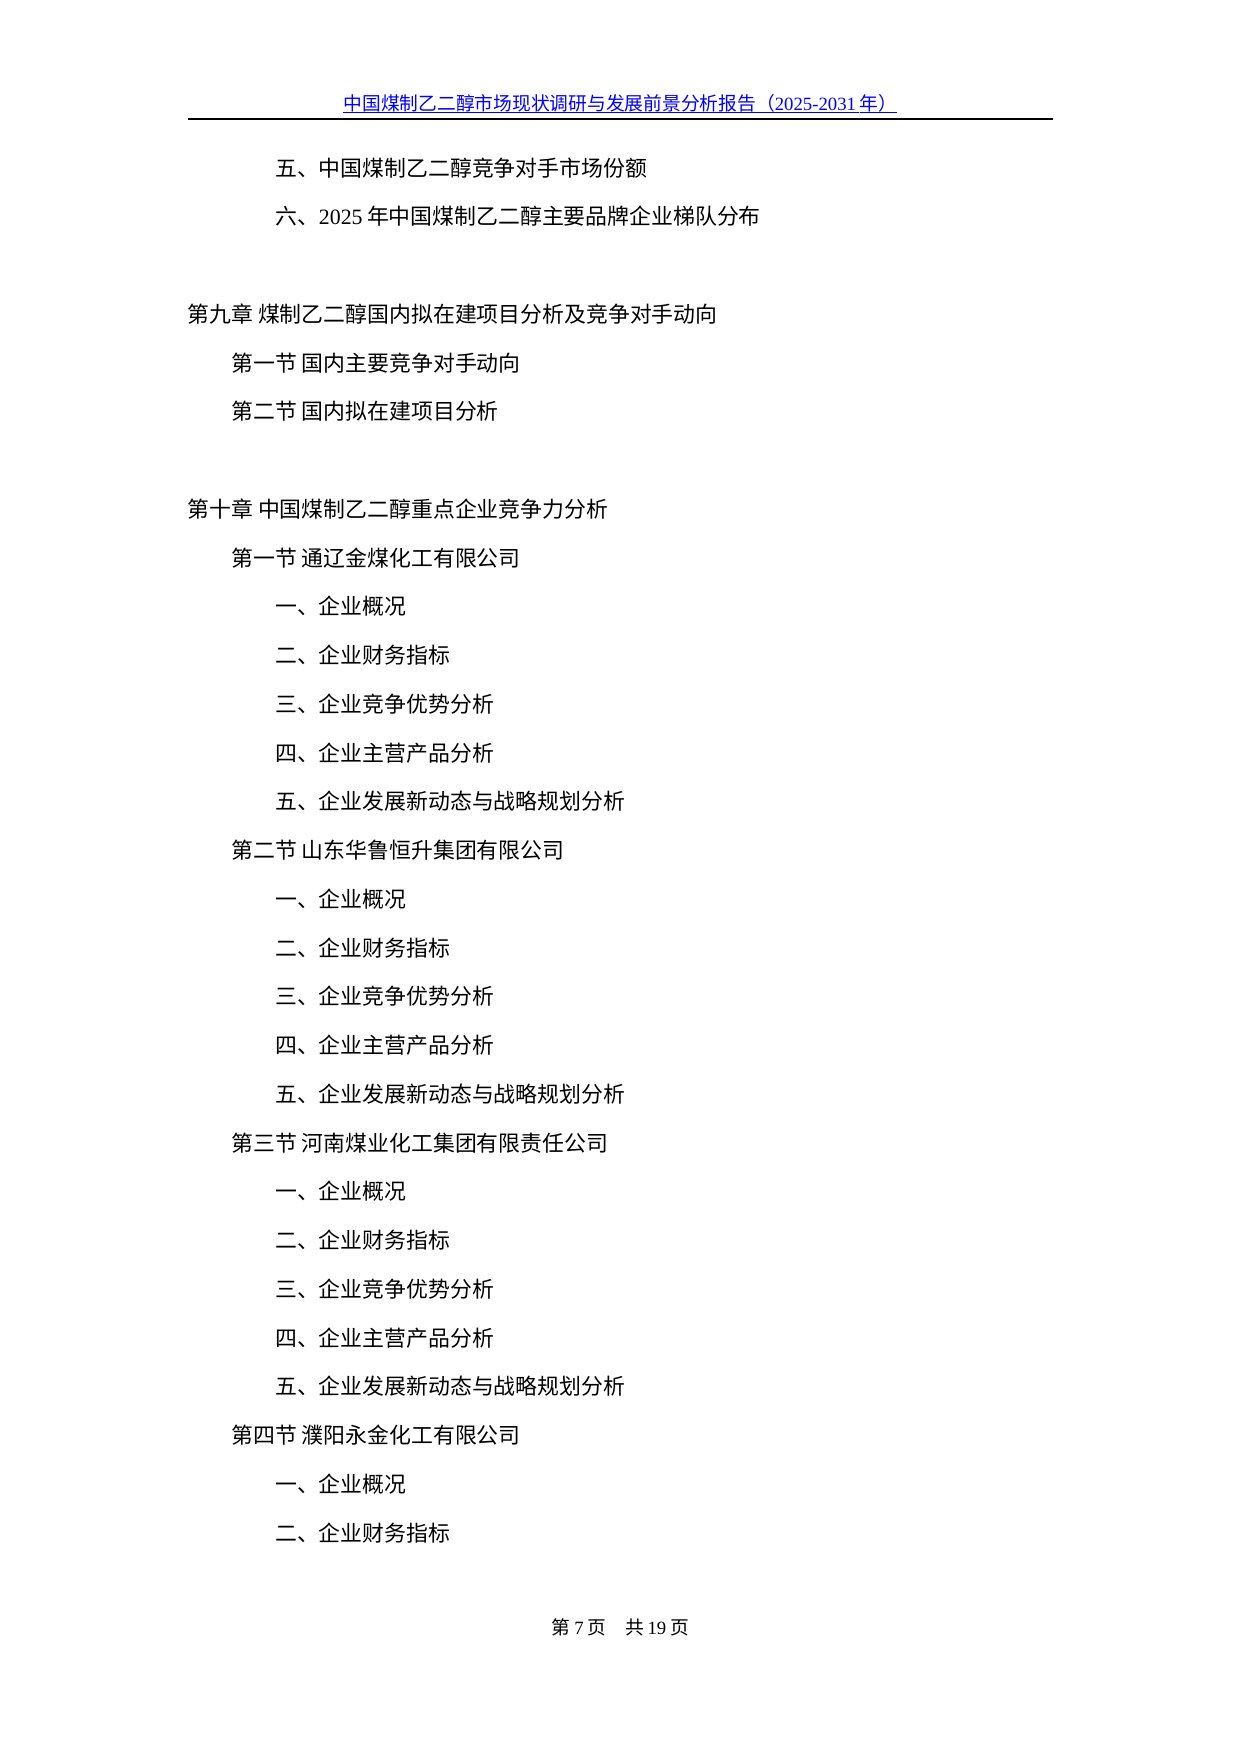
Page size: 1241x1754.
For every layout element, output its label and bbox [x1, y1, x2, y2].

text [187, 150, 1053, 1548]
